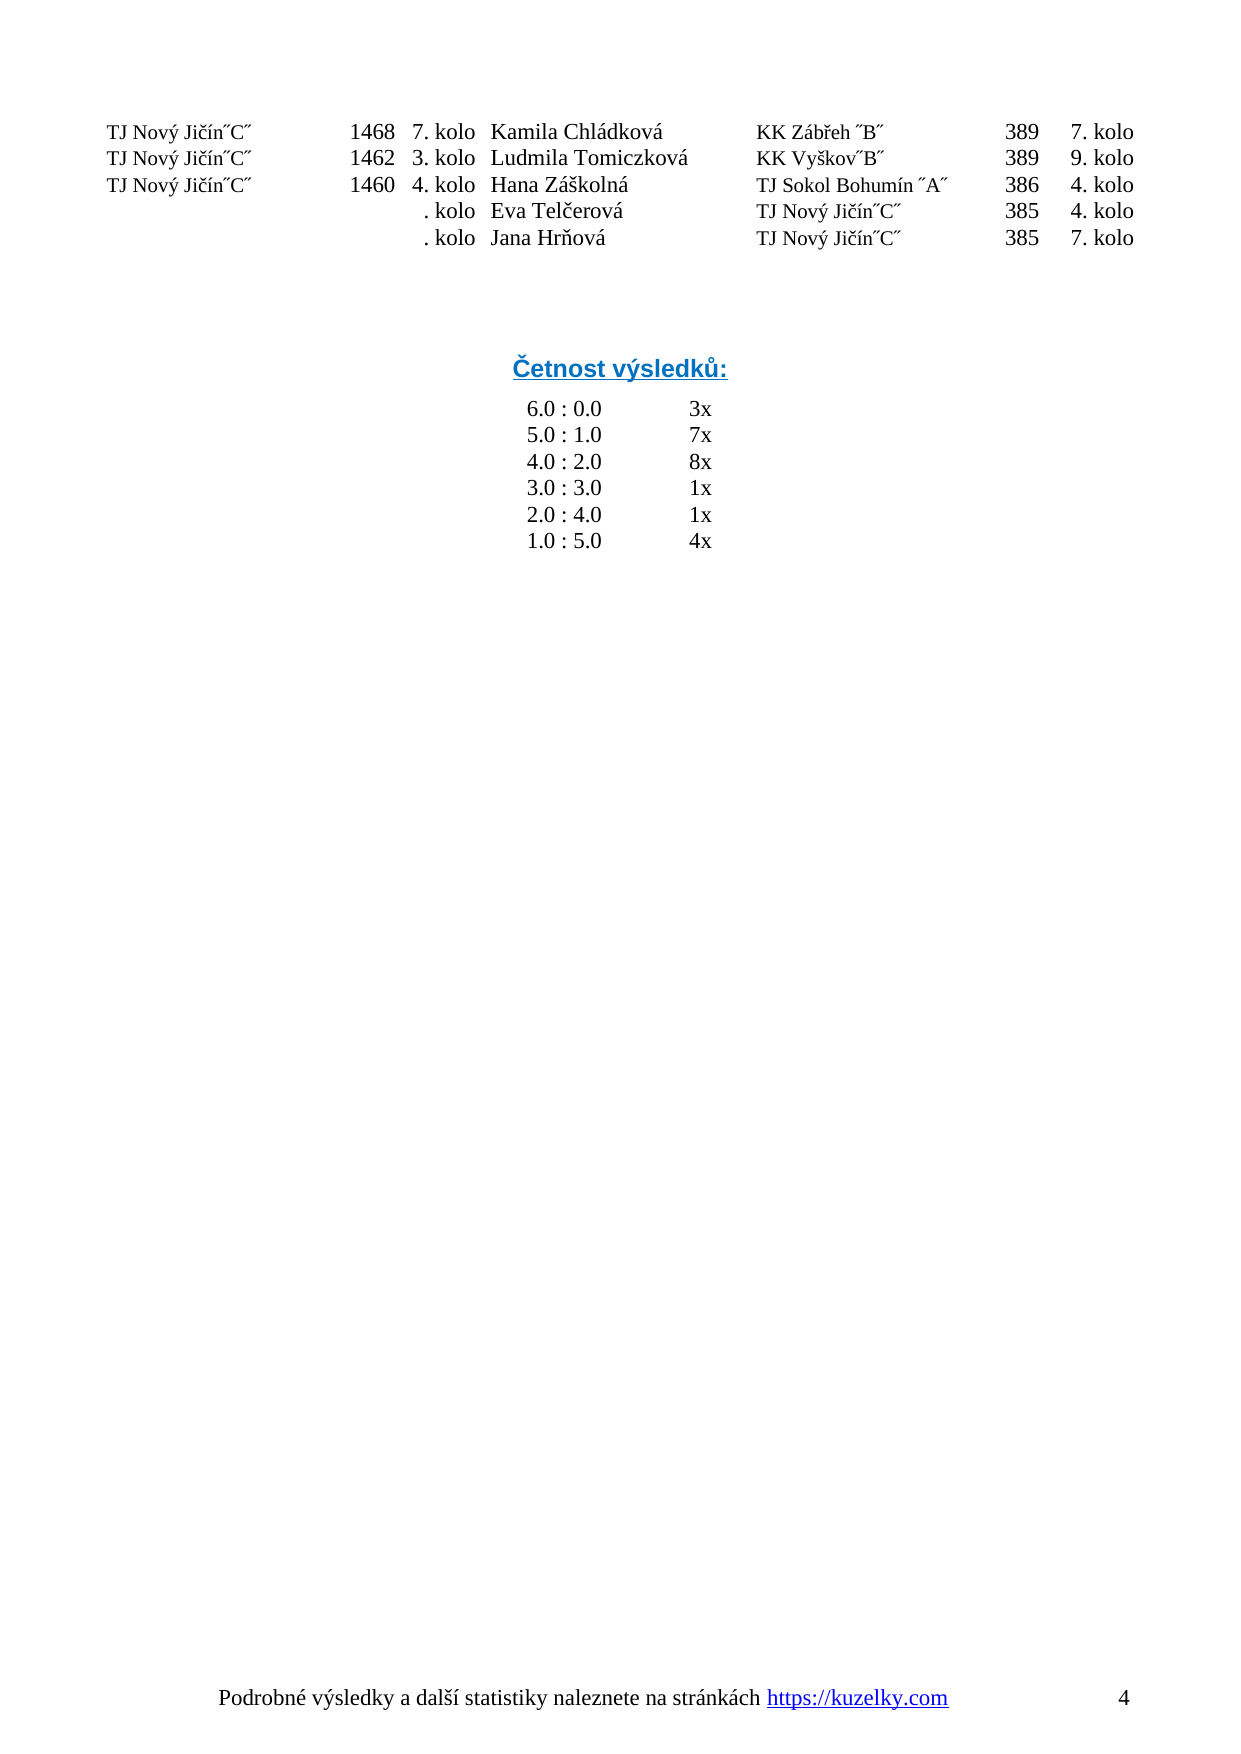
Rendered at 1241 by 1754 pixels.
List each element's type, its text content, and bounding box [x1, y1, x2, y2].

text TJ Nový Jičín˝C˝ 1468 7. kolo Kamila Chládková KK Zábřeh ˝B˝ 389 7. kolo [106, 118, 1134, 144]
text 4.0 : 2.0 8x [106, 448, 1134, 474]
text TJ Nový Jičín˝C˝ 1460 4. kolo Hana Záškolná TJ Sokol Bohumín ˝A˝ 386 4. kolo [106, 171, 1134, 197]
text . kolo Jana Hrňová TJ Nový Jičín˝C˝ 385 7. kolo [106, 223, 1134, 250]
text Četnost výsledků: [94, 354, 1145, 383]
text 2.0 : 4.0 1x [106, 501, 1134, 527]
text 5.0 : 1.0 7x [106, 422, 1134, 448]
text 6.0 : 0.0 3x [106, 395, 1134, 422]
text 1.0 : 5.0 4x [106, 527, 1134, 553]
text . kolo Eva Telčerová TJ Nový Jičín˝C˝ 385 4. kolo [106, 197, 1134, 223]
text TJ Nový Jičín˝C˝ 1462 3. kolo Ludmila Tomiczková KK Vyškov˝B˝ 389 9. kolo [106, 144, 1134, 171]
text 3.0 : 3.0 1x [106, 474, 1134, 501]
